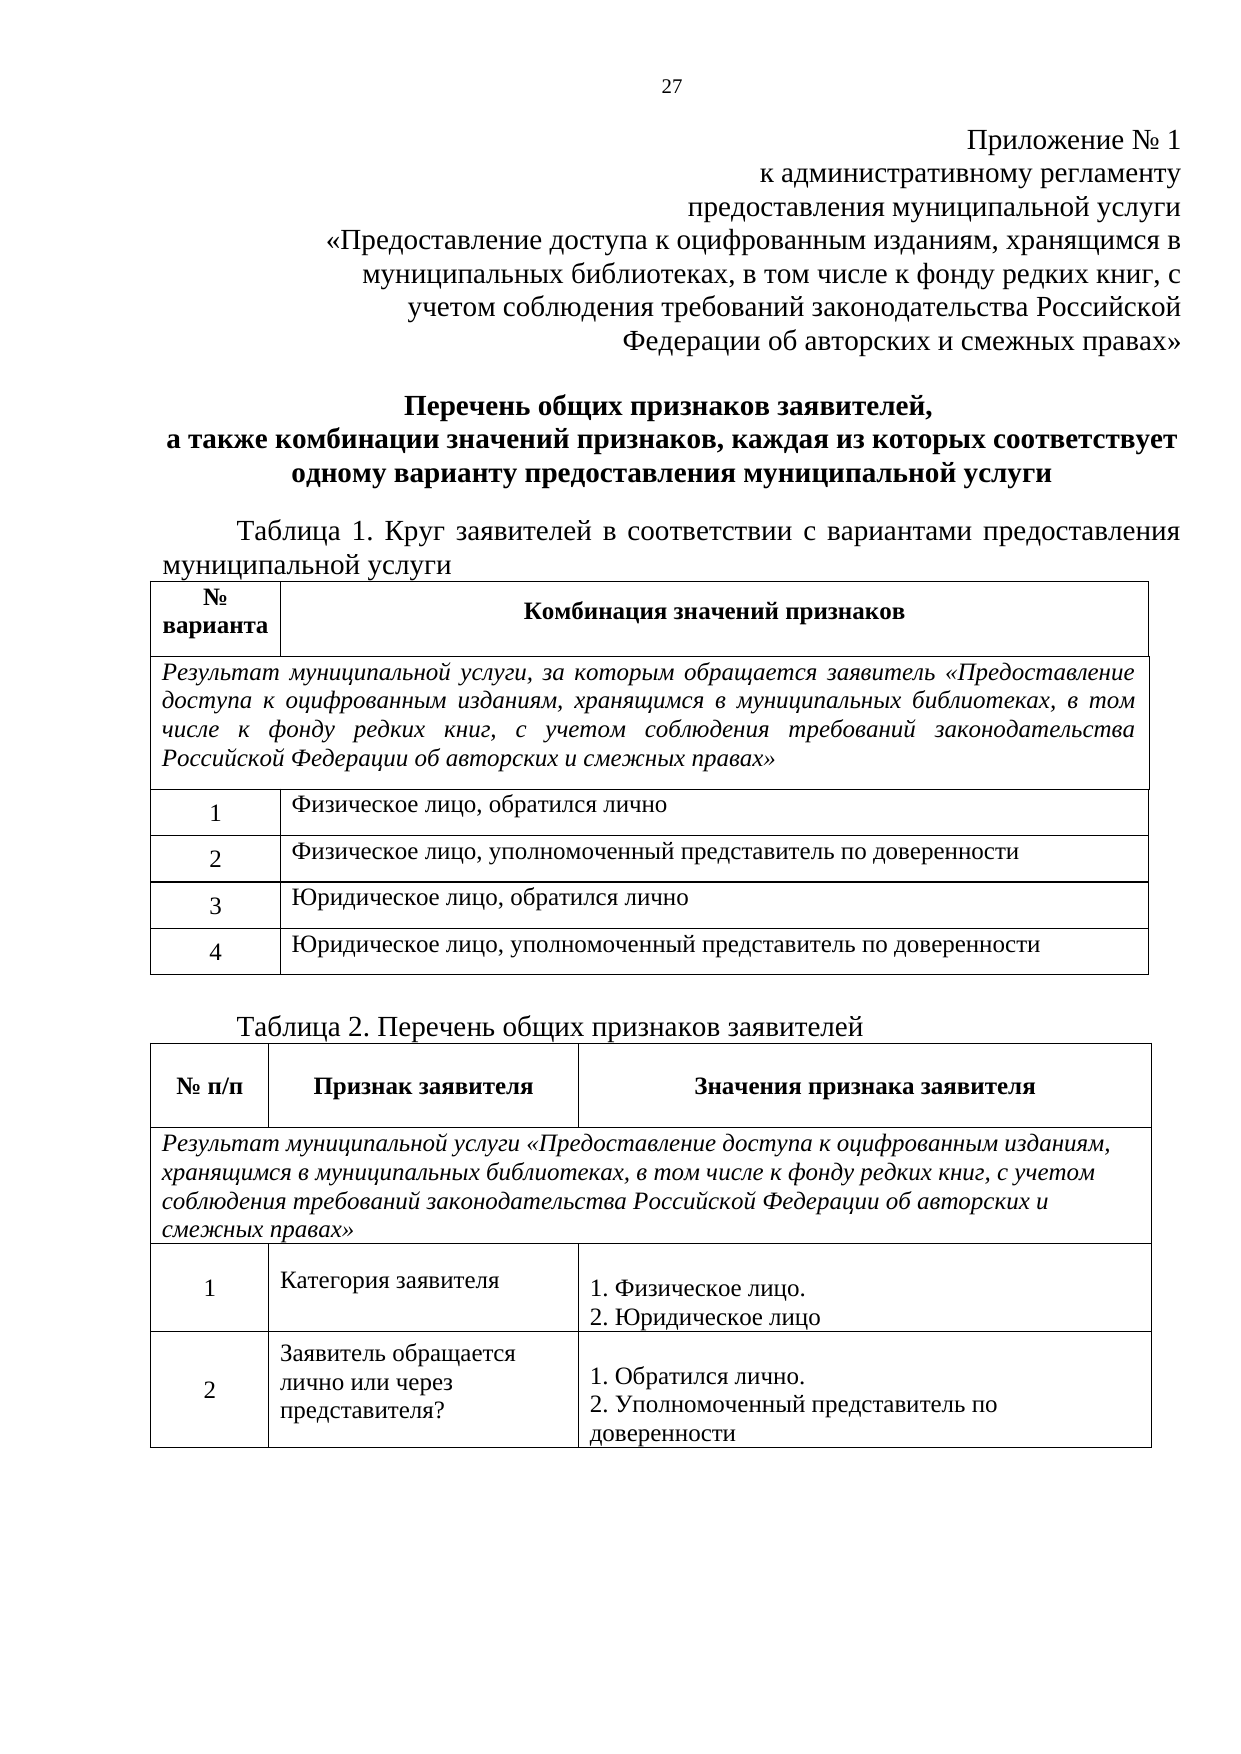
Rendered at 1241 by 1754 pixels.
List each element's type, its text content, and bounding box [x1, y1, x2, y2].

table_cell Юридическое лицо, обратился лично [281, 883, 1148, 928]
table_cell 2 [151, 1332, 268, 1447]
table_header № п/п [151, 1044, 268, 1127]
text Перечень общих признаков заявителей, а также комбинации значений признаков, каждая из которых соответствует одному варианту предоставления муниципальной услуги [162, 388, 1181, 488]
table_header Значения признака заявителя [579, 1044, 1151, 1127]
table_cell Физическое лицо, обратился лично [281, 790, 1148, 835]
table_header Признак заявителя [269, 1044, 578, 1127]
table_cell Результат муниципальной услуги, за которым обращается заявитель «Предоставление доступа к оцифрованным изданиям, хранящимся в муниципальных библиотеках, в том числе к фонду редких книг, с учетом соблюдения требований законодательства Российской Федерации об авторских и смежных правах» [151, 657, 1149, 788]
table_cell 2 [151, 836, 280, 881]
text Таблица 2. Перечень общих признаков заявителей [162, 1009, 1181, 1042]
table_cell Физическое лицо, уполномоченный представитель по доверенности [281, 836, 1148, 881]
table_header № варианта [151, 582, 280, 656]
table_cell 3 [151, 883, 280, 928]
table_cell 1 [151, 1244, 268, 1331]
table_cell Результат муниципальной услуги «Предоставление доступа к оцифрованным изданиям, хранящимся в муниципальных библиотеках, в том числе к фонду редких книг, с учетом соблюдения требований законодательства Российской Федерации об авторских и смежных правах» [151, 1128, 1151, 1243]
table_cell 1. Обратился лично. 2. Уполномоченный представитель по доверенности [579, 1332, 1151, 1447]
table_cell Заявитель обращается лично или через представителя? [269, 1332, 578, 1447]
text к административному регламенту [275, 155, 1181, 189]
text Таблица 1. Круг заявителей в соответствии с вариантами предоставления муниципальной услуги [162, 513, 1181, 581]
table_cell 1 [151, 790, 280, 835]
table_cell Юридическое лицо, уполномоченный представитель по доверенности [281, 929, 1148, 974]
table_header Комбинация значений признаков [281, 582, 1148, 656]
table_cell Категория заявителя [269, 1244, 578, 1331]
table_cell 1. Физическое лицо. 2. Юридическое лицо [579, 1244, 1151, 1331]
table_cell 4 [151, 929, 280, 974]
text предоставления муниципальной услуги [275, 189, 1181, 222]
text Приложение № 1 [275, 122, 1181, 155]
text «Предоставление доступа к оцифрованным изданиям, хранящимся в муниципальных библиотеках, в том числе к фонду редких книг, с учетом соблюдения требований законодательства Российской Федерации об авторских и смежных правах» [275, 222, 1181, 357]
